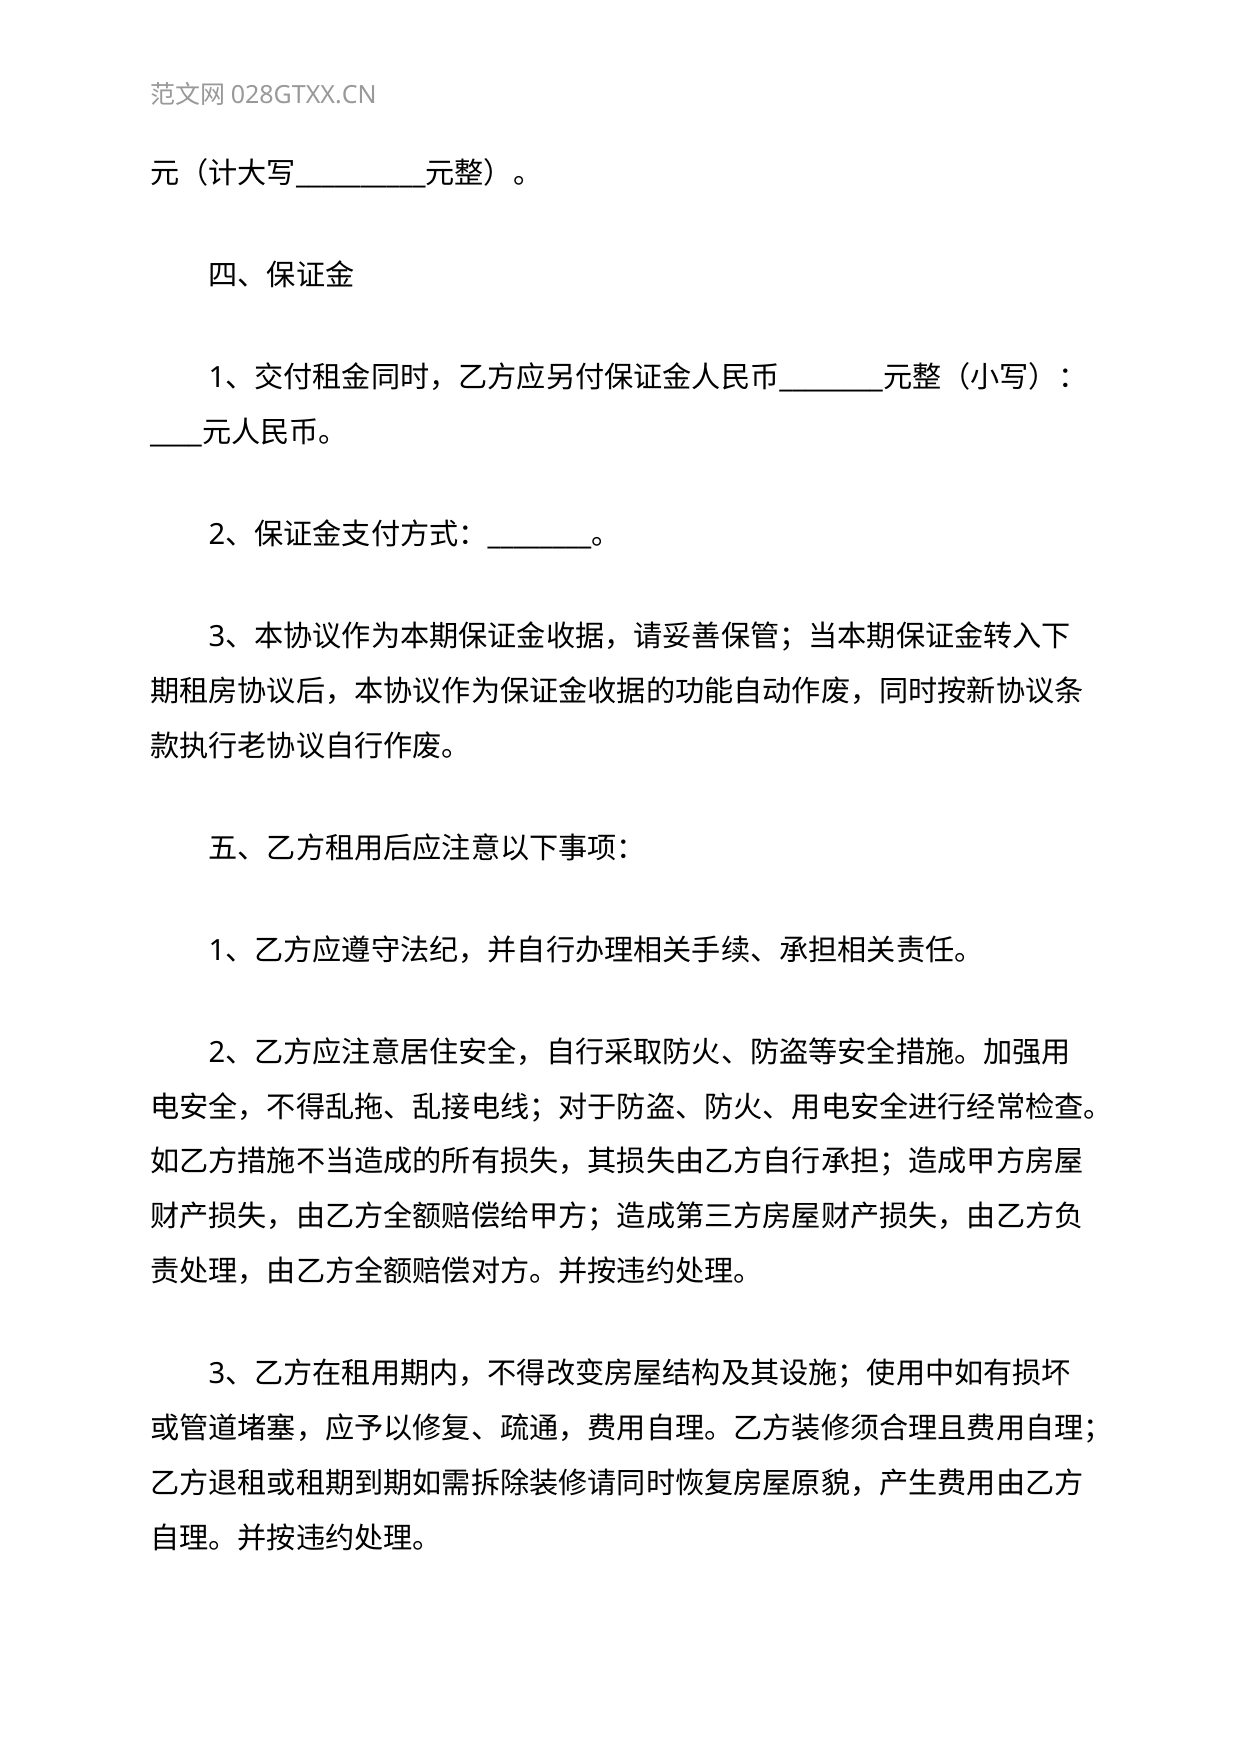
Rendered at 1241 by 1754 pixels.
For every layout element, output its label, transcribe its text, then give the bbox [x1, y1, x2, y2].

text 2、保证金支付方式：________。 [150, 511, 1090, 553]
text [150, 150, 1090, 192]
text 五、乙方租用后应注意以下事项： [150, 824, 1090, 867]
text 3、乙方在租用期内，不得改变房屋结构及其设施；使用中如有损坏或管道堵塞，应予以修复、疏通，费用自理。乙方装修须合理且费用自理；乙方退租或租期到期如需拆除装修请同时恢复房屋原貌，产生费用由乙方自理。并按违约处理。 [150, 1349, 1090, 1557]
text 四、保证金 [150, 252, 1090, 294]
text 1、乙方应遵守法纪，并自行办理相关手续、承担相关责任。 [150, 926, 1090, 968]
text 3、本协议作为本期保证金收据，请妥善保管；当本期保证金转入下期租房协议后，本协议作为保证金收据的功能自动作废，同时按新协议条款执行老协议自行作废。 [150, 613, 1090, 765]
text 2、乙方应注意居住安全，自行采取防火、防盗等安全措施。加强用电安全，不得乱拖、乱接电线；对于防盗、防火、用电安全进行经常检查。如乙方措施不当造成的所有损失，其损失由乙方自行承担；造成甲方房屋财产损失，由乙方全额赔偿给甲方；造成第三方房屋财产损失，由乙方负责处理，由乙方全额赔偿对方。并按违约处理。 [150, 1028, 1090, 1290]
text 1、交付租金同时，乙方应另付保证金人民币________元整（小写）：____元人民币。 [150, 354, 1090, 451]
